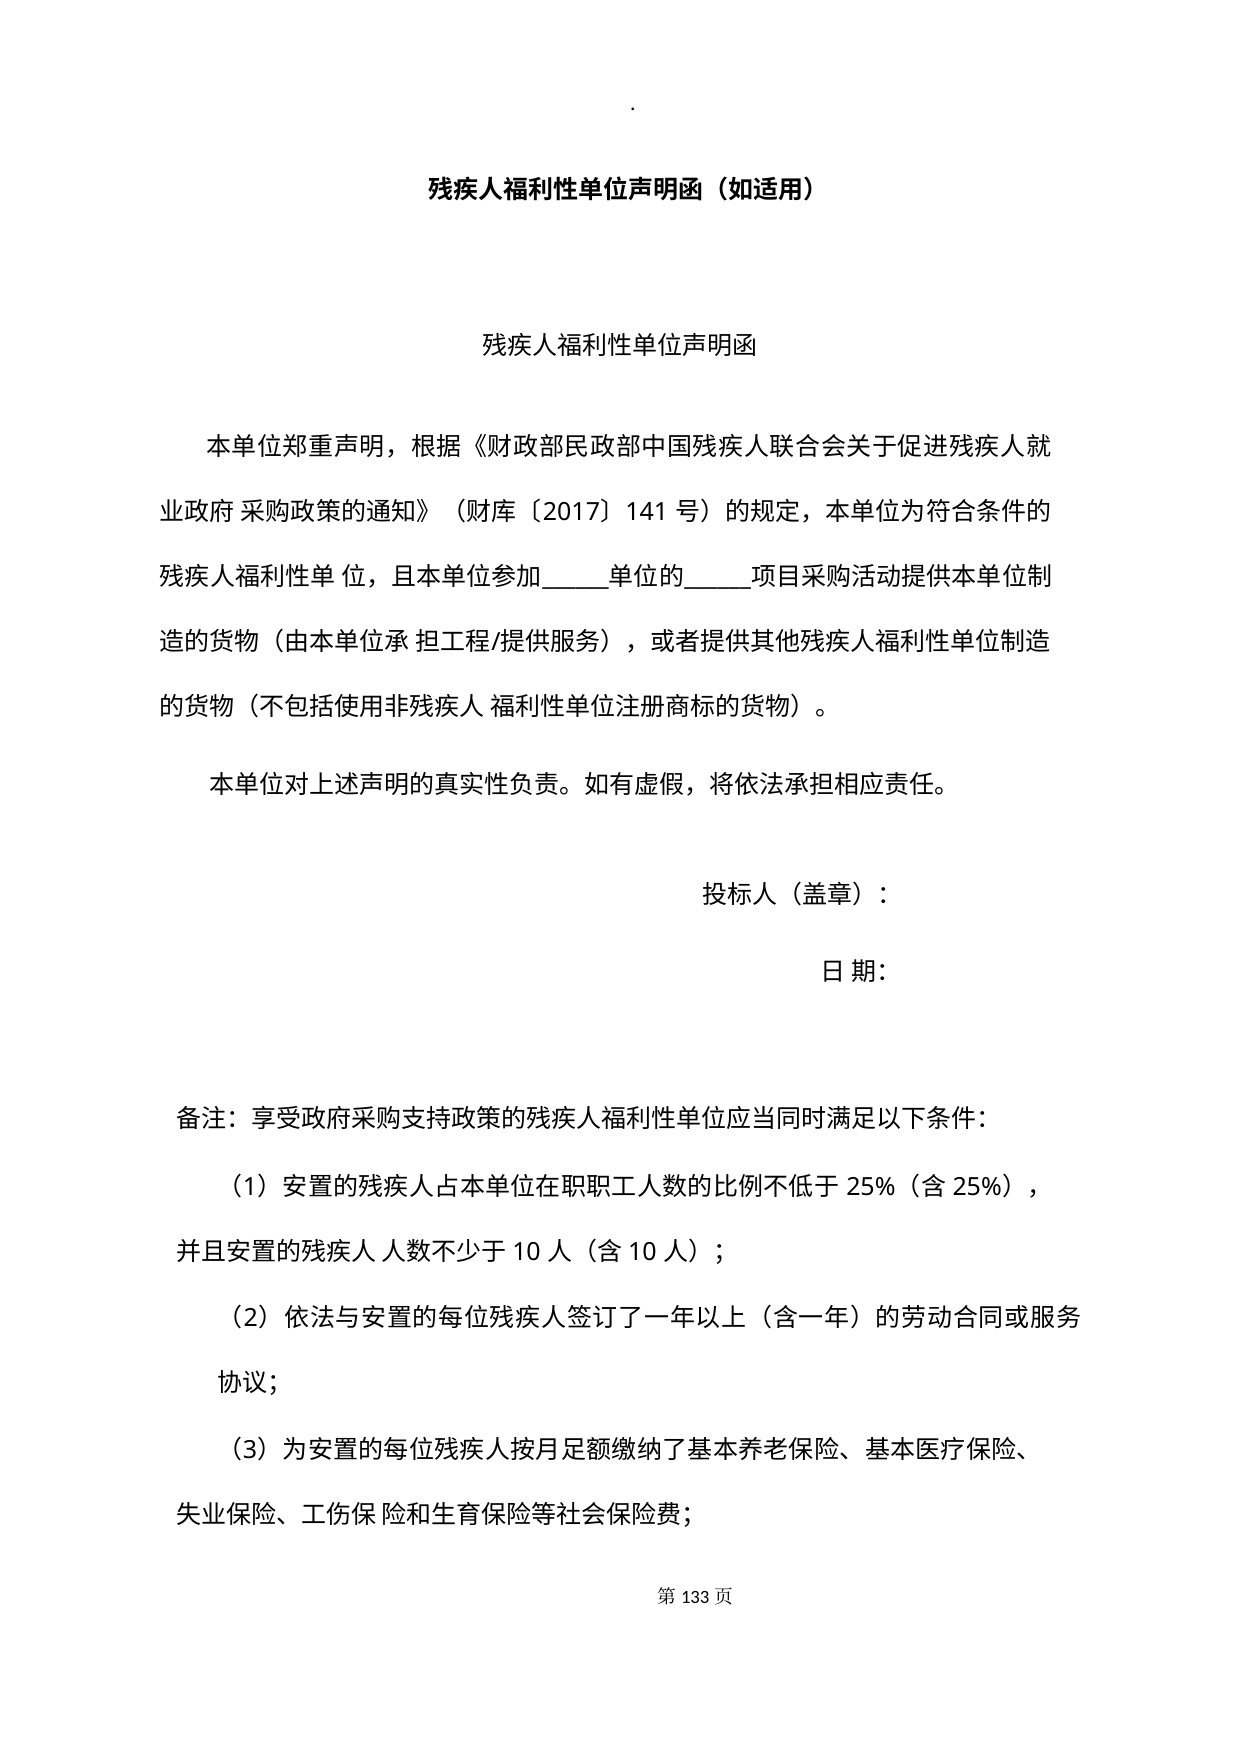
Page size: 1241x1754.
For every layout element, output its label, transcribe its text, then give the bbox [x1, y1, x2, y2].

text 残疾人福利性单位声明函（如适用） [176, 155, 1081, 220]
text （1）安置的残疾人占本单位在职职工人数的比例不低于 25%（含 25%），并且安置的残疾人 人数不少于 10 人（含 10 人）； [176, 1152, 1052, 1282]
text （2）依法与安置的每位残疾人签订了一年以上（含一年）的劳动合同或服务协议； [217, 1283, 1081, 1413]
text （3）为安置的每位残疾人按月足额缴纳了基本养老保险、基本医疗保险、失业保险、工伤保 险和生育保险等社会保险费； [176, 1415, 1042, 1545]
text 残疾人福利性单位声明函 [166, 311, 1073, 376]
text 备注：享受政府采购支持政策的残疾人福利性单位应当同时满足以下条件： [176, 1084, 1081, 1149]
text 本单位郑重声明，根据《财政部民政部中国残疾人联合会关于促进残疾人就业政府 采购政策的通知》（财库〔2017〕141 号）的规定，本单位为符合条件的残疾人福利性单 位，且本单位参加______单位的______项目采购活动提供本单位制造的货物（由本单位承 担工程/提供服务），或者提供其他残疾人福利性单位制造的货物（不包括使用非残疾人 福利性单位注册商标的货物）。 [159, 412, 1052, 737]
text 日 期： [159, 937, 901, 1002]
text 本单位对上述声明的真实性负责。如有虚假，将依法承担相应责任。 [159, 750, 1032, 815]
text 投标人（盖章）： [159, 860, 902, 925]
